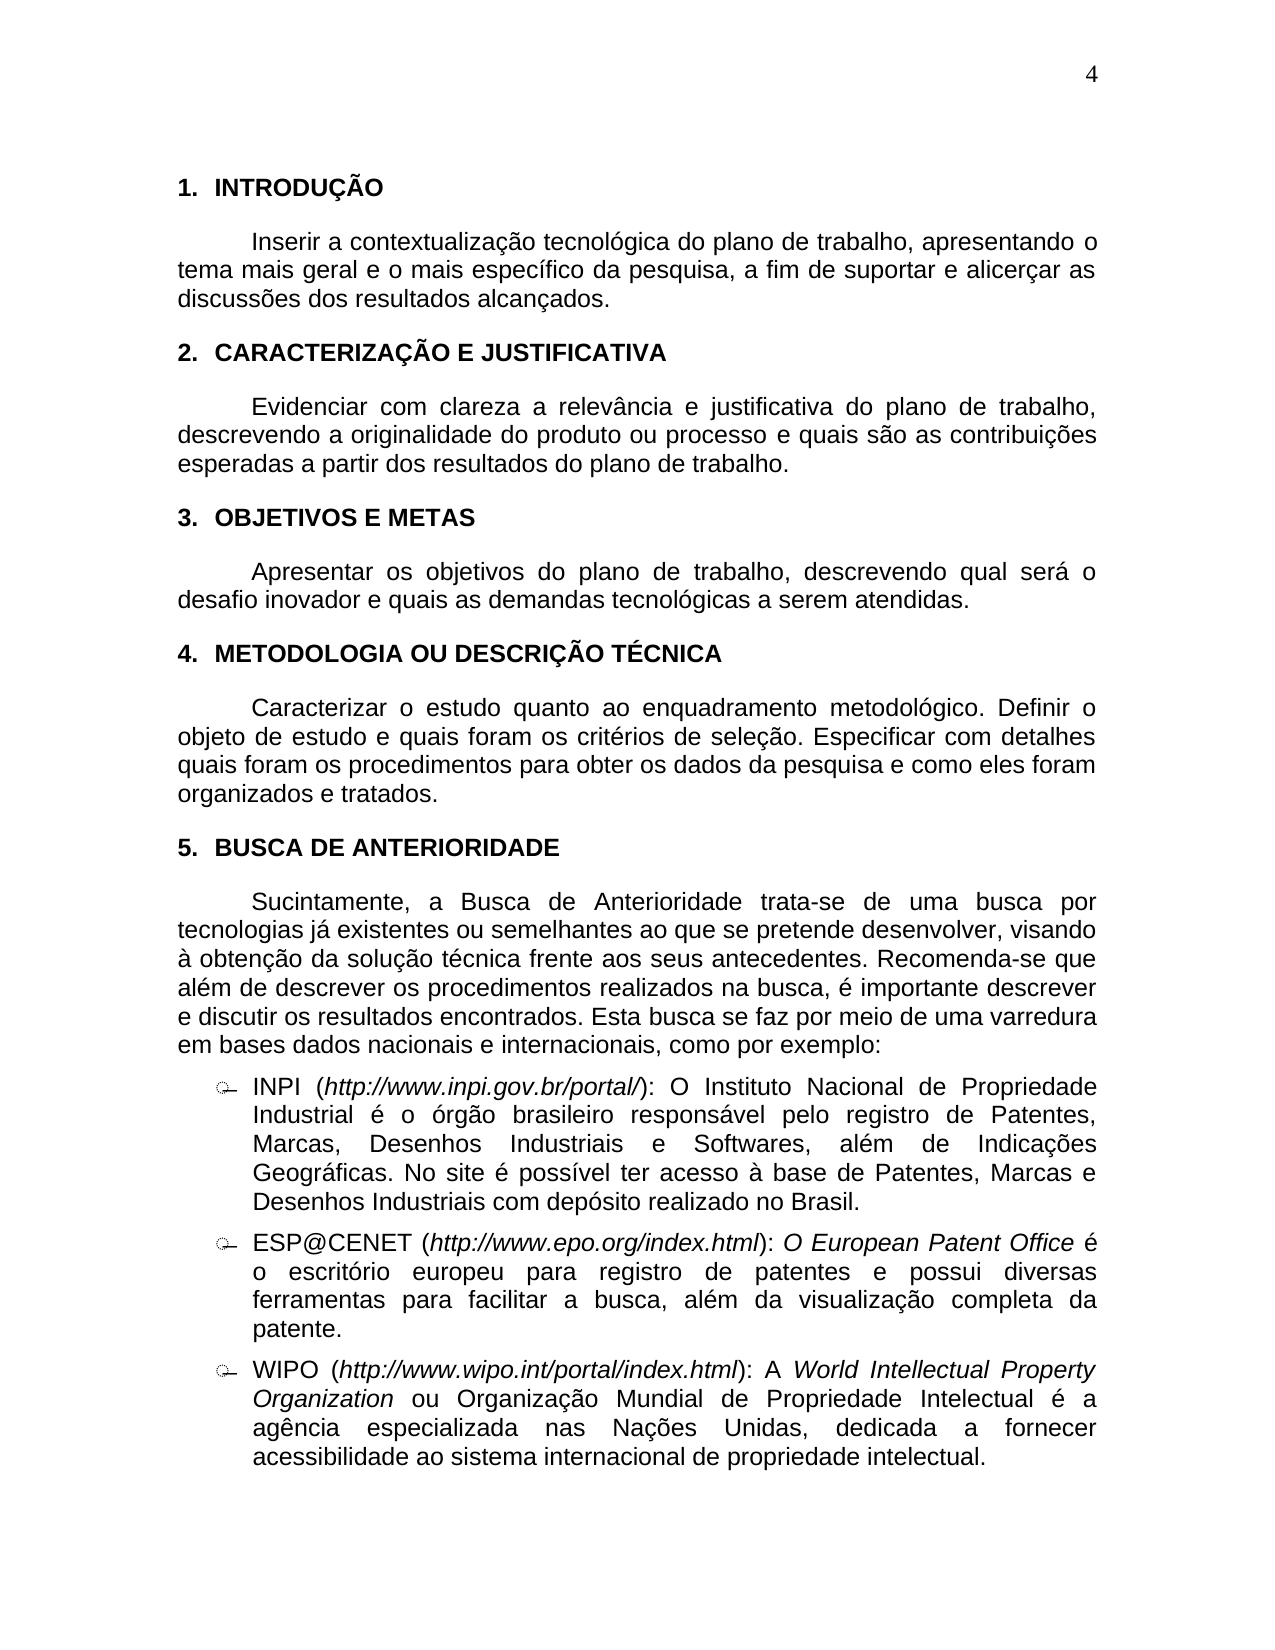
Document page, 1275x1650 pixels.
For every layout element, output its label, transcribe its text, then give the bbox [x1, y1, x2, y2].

text Apresentar os objetivos do plano de trabalho, descrevendo qual será o desafio inovador e quais as demandas tecnológicas a serem atendidas. [177, 556, 1098, 614]
list ESP@CENET (http://www.epo.org/index.html): O European Patent Office é o escritório europeu para registro de patentes e possui diversas ferramentas para facilitar a busca, além da visualização completa da patente. [215, 1228, 1098, 1343]
subtitle OBJETIVOS E METAS [177, 503, 1098, 531]
subtitle INTRODUÇÃO [177, 173, 1098, 201]
text Caracterizar o estudo quanto ao enquadramento metodológico. Definir o objeto de estudo e quais foram os critérios de seleção. Especificar com detalhes quais foram os procedimentos para obter os dados da pesquisa e como eles foram organizados e tratados. [177, 693, 1098, 808]
subtitle BUSCA DE ANTERIORIDADE [177, 833, 1098, 861]
text Inserir a contextualização tecnológica do plano de trabalho, apresentando o tema mais geral e o mais específico da pesquisa, a fim de suportar e alicerçar as discussões dos resultados alcançados. [177, 226, 1098, 313]
list Sucintamente, a Busca de Anterioridade trata-se de uma busca por tecnologias já existentes ou semelhantes ao que se pretende desenvolver, visando à obtenção da solução técnica frente aos seus antecedentes. Recomenda-se que além de descrever os procedimentos realizados na busca, é importante descrever e discutir os resultados encontrados. Esta busca se faz por meio de uma varredura em bases dados nacionais e internacionais, como por exemplo: [177, 886, 1098, 1059]
subtitle CARACTERIZAÇÃO E JUSTIFICATIVA [177, 338, 1098, 366]
text Evidenciar com clareza a relevância e justificativa do plano de trabalho, descrevendo a originalidade do produto ou processo e quais são as contribuições esperadas a partir dos resultados do plano de trabalho. [177, 391, 1098, 478]
list WIPO (http://www.wipo.int/portal/index.html): A World Intellectual Property Organization ou Organização Mundial de Propriedade Intelectual é a agência especializada nas Nações Unidas, dedicada a fornecer acessibilidade ao sistema internacional de propriedade intelectual. [215, 1355, 1098, 1470]
list INPI (http://www.inpi.gov.br/portal/): O Instituto Nacional de Propriedade Industrial é o órgão brasileiro responsável pelo registro de Patentes, Marcas, Desenhos Industriais e Softwares, além de Indicações Geográficas. No site é possível ter acesso à base de Patentes, Marcas e Desenhos Industriais com depósito realizado no Brasil. [215, 1071, 1098, 1215]
subtitle METODOLOGIA OU DESCRIÇÃO TÉCNICA [177, 639, 1098, 668]
